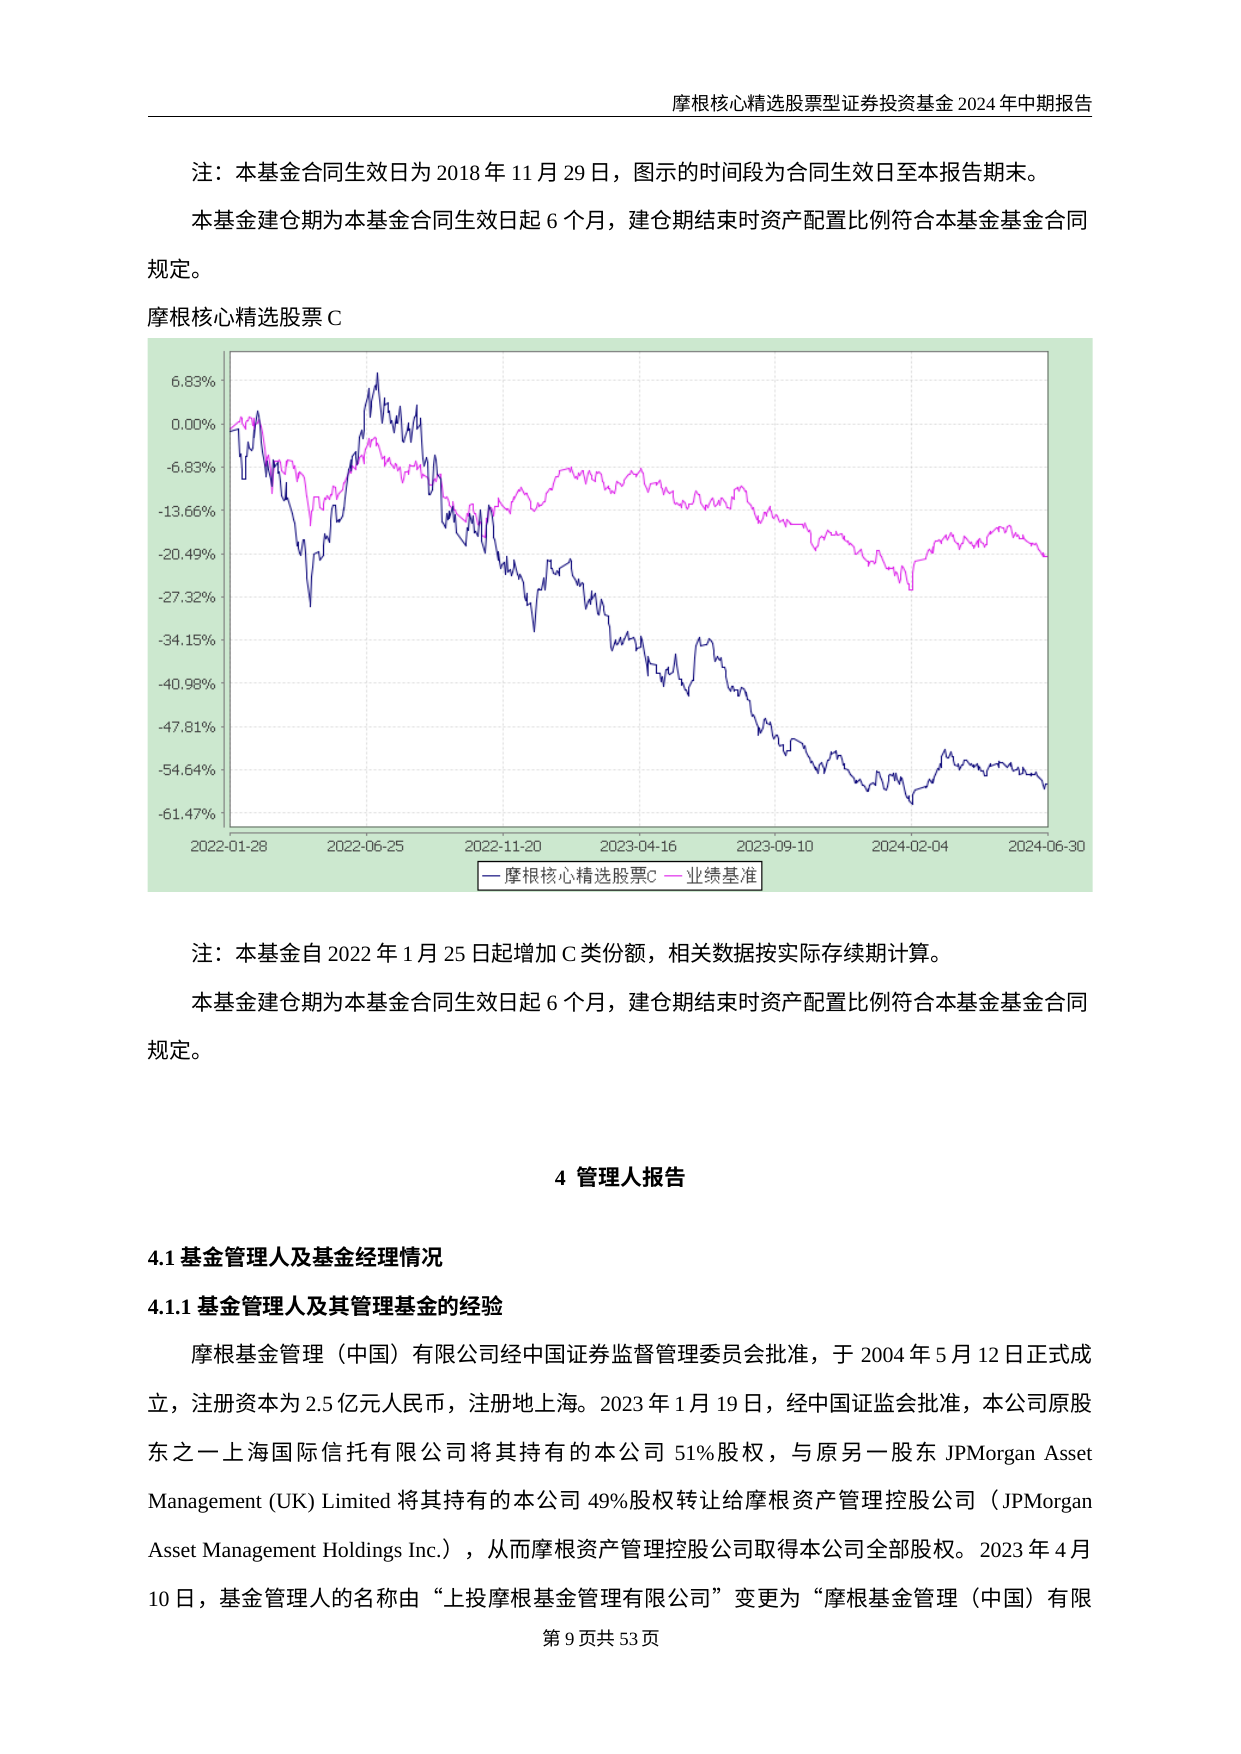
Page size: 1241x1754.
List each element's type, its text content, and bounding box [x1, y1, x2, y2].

subtitle 4 管理人报告 [148, 1159, 1092, 1192]
text 注：本基金自 2022年1月25日起增加C类份额，相关数据按实际存续期计算。 [148, 936, 1092, 968]
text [148, 1337, 1092, 1613]
picture [147, 338, 1093, 892]
text 注：本基金合同生效日为2018年11月29日，图示的时间段为合同生效日至本报告期末。 [148, 154, 1092, 187]
text 4.1.1 基金管理人及其管理基金的经验 [148, 1288, 1092, 1321]
text 本基金建仓期为本基金合同生效日起 6 个月，建仓期结束时资产配置比例符合本基金基金合同规定。 [148, 203, 1092, 284]
subtitle 4.1 基金管理人及基金经理情况 [148, 1240, 1092, 1272]
text 本基金建仓期为本基金合同生效日起 6 个月，建仓期结束时资产配置比例符合本基金基金合同规定。 [148, 984, 1092, 1066]
text 摩根核心精选股票C [148, 300, 1092, 332]
